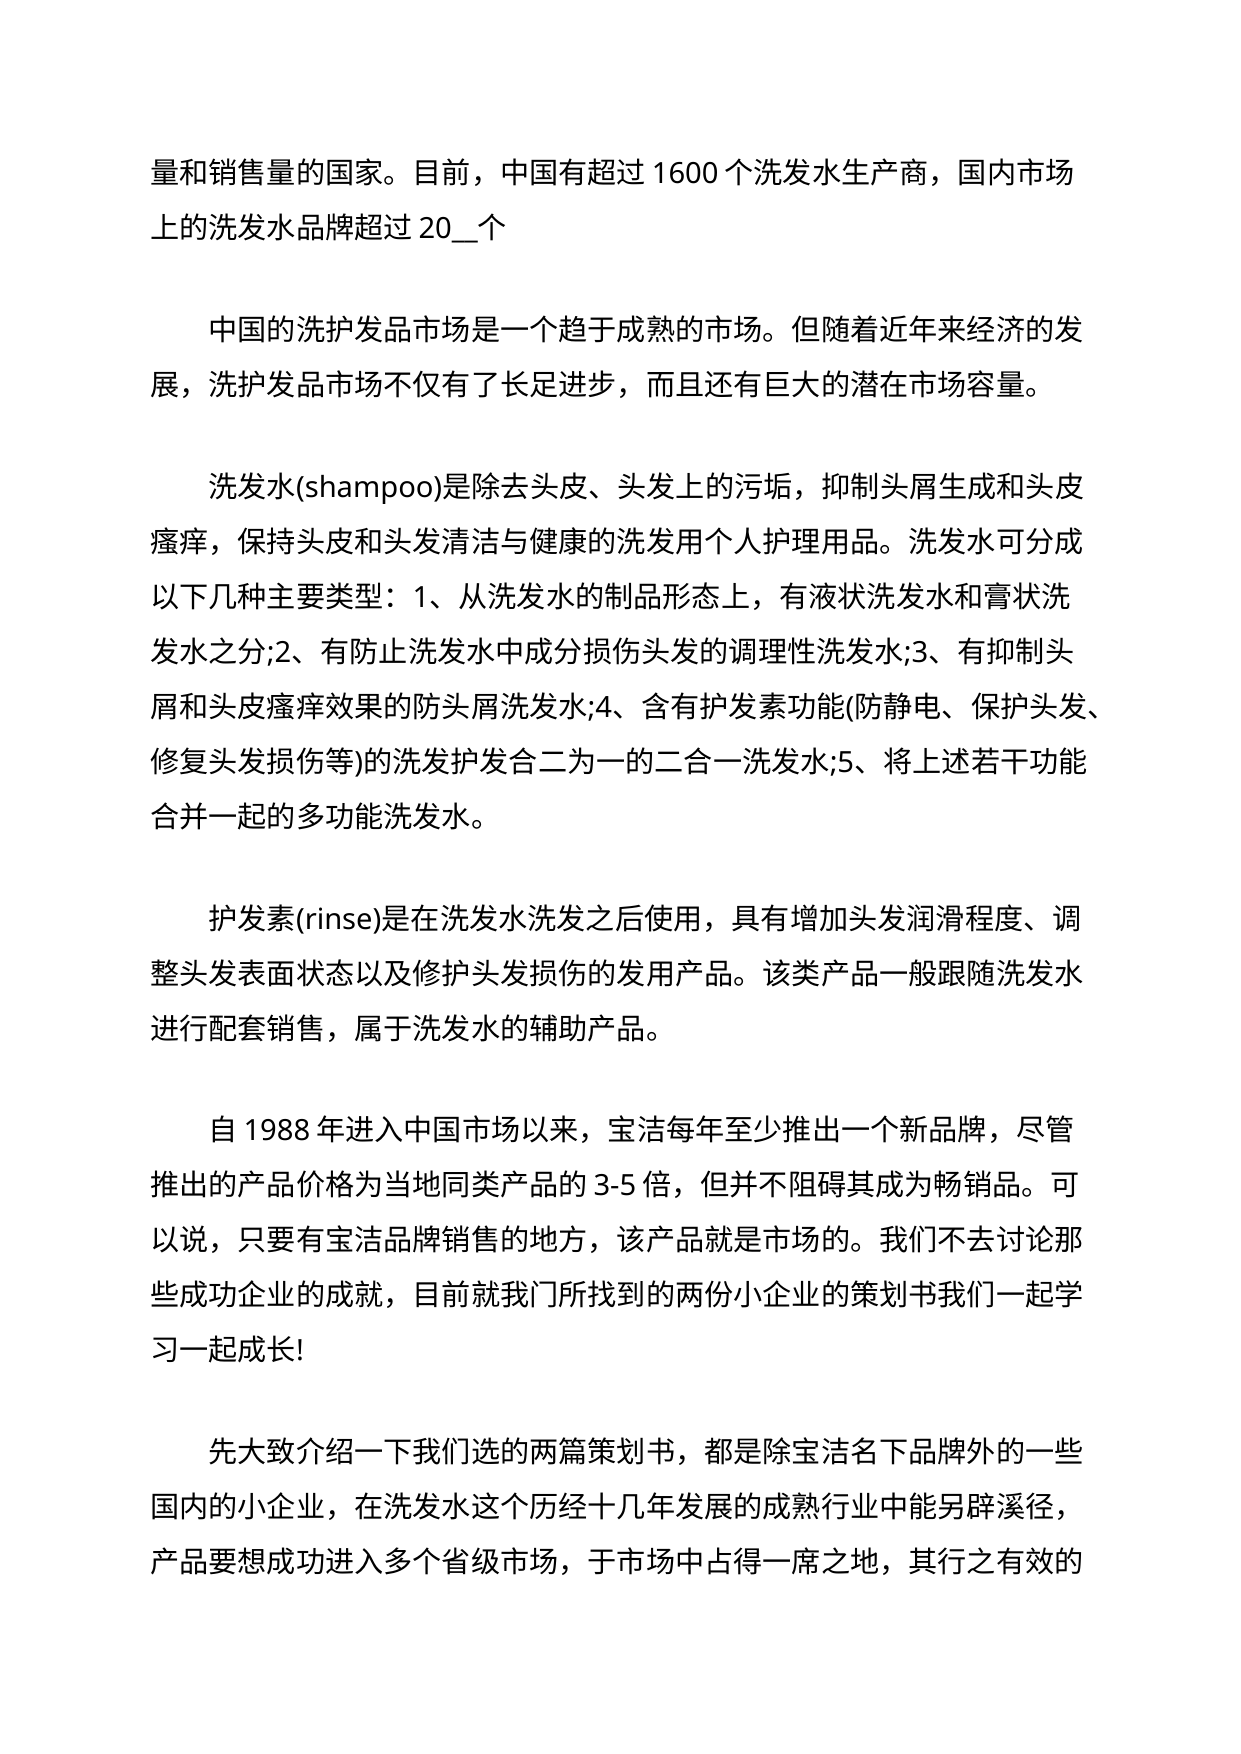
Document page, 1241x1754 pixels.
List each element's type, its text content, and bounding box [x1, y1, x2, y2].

text 护发素(rinse)是在洗发水洗发之后使用，具有增加头发润滑程度、调整头发表面状态以及修护头发损伤的发用产品。该类产品一般跟随洗发水进行配套销售，属于洗发水的辅助产品。 [150, 895, 1090, 1047]
text 洗发水(shampoo)是除去头皮、头发上的污垢，抑制头屑生成和头皮瘙痒，保持头皮和头发清洁与健康的洗发用个人护理用品。洗发水可分成以下几种主要类型：1、从洗发水的制品形态上，有液状洗发水和膏状洗发水之分;2、有防止洗发水中成分损伤头发的调理性洗发水;3、有抑制头屑和头皮瘙痒效果的防头屑洗发水;4、含有护发素功能(防静电、保护头发、修复头发损伤等)的洗发护发合二为一的二合一洗发水;5、将上述若干功能合并一起的多功能洗发水。 [150, 464, 1090, 836]
text 自1988年进入中国市场以来，宝洁每年至少推出一个新品牌，尽管推出的产品价格为当地同类产品的3-5倍，但并不阻碍其成为畅销品。可以说，只要有宝洁品牌销售的地方，该产品就是市场的。我们不去讨论那些成功企业的成就，目前就我门所找到的两份小企业的策划书我们一起学习一起成长! [150, 1107, 1090, 1369]
text 中国的洗护发品市场是一个趋于成熟的市场。但随着近年来经济的发展，洗护发品市场不仅有了长足进步，而且还有巨大的潜在市场容量。 [150, 307, 1090, 404]
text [150, 1429, 1090, 1581]
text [150, 150, 1090, 247]
